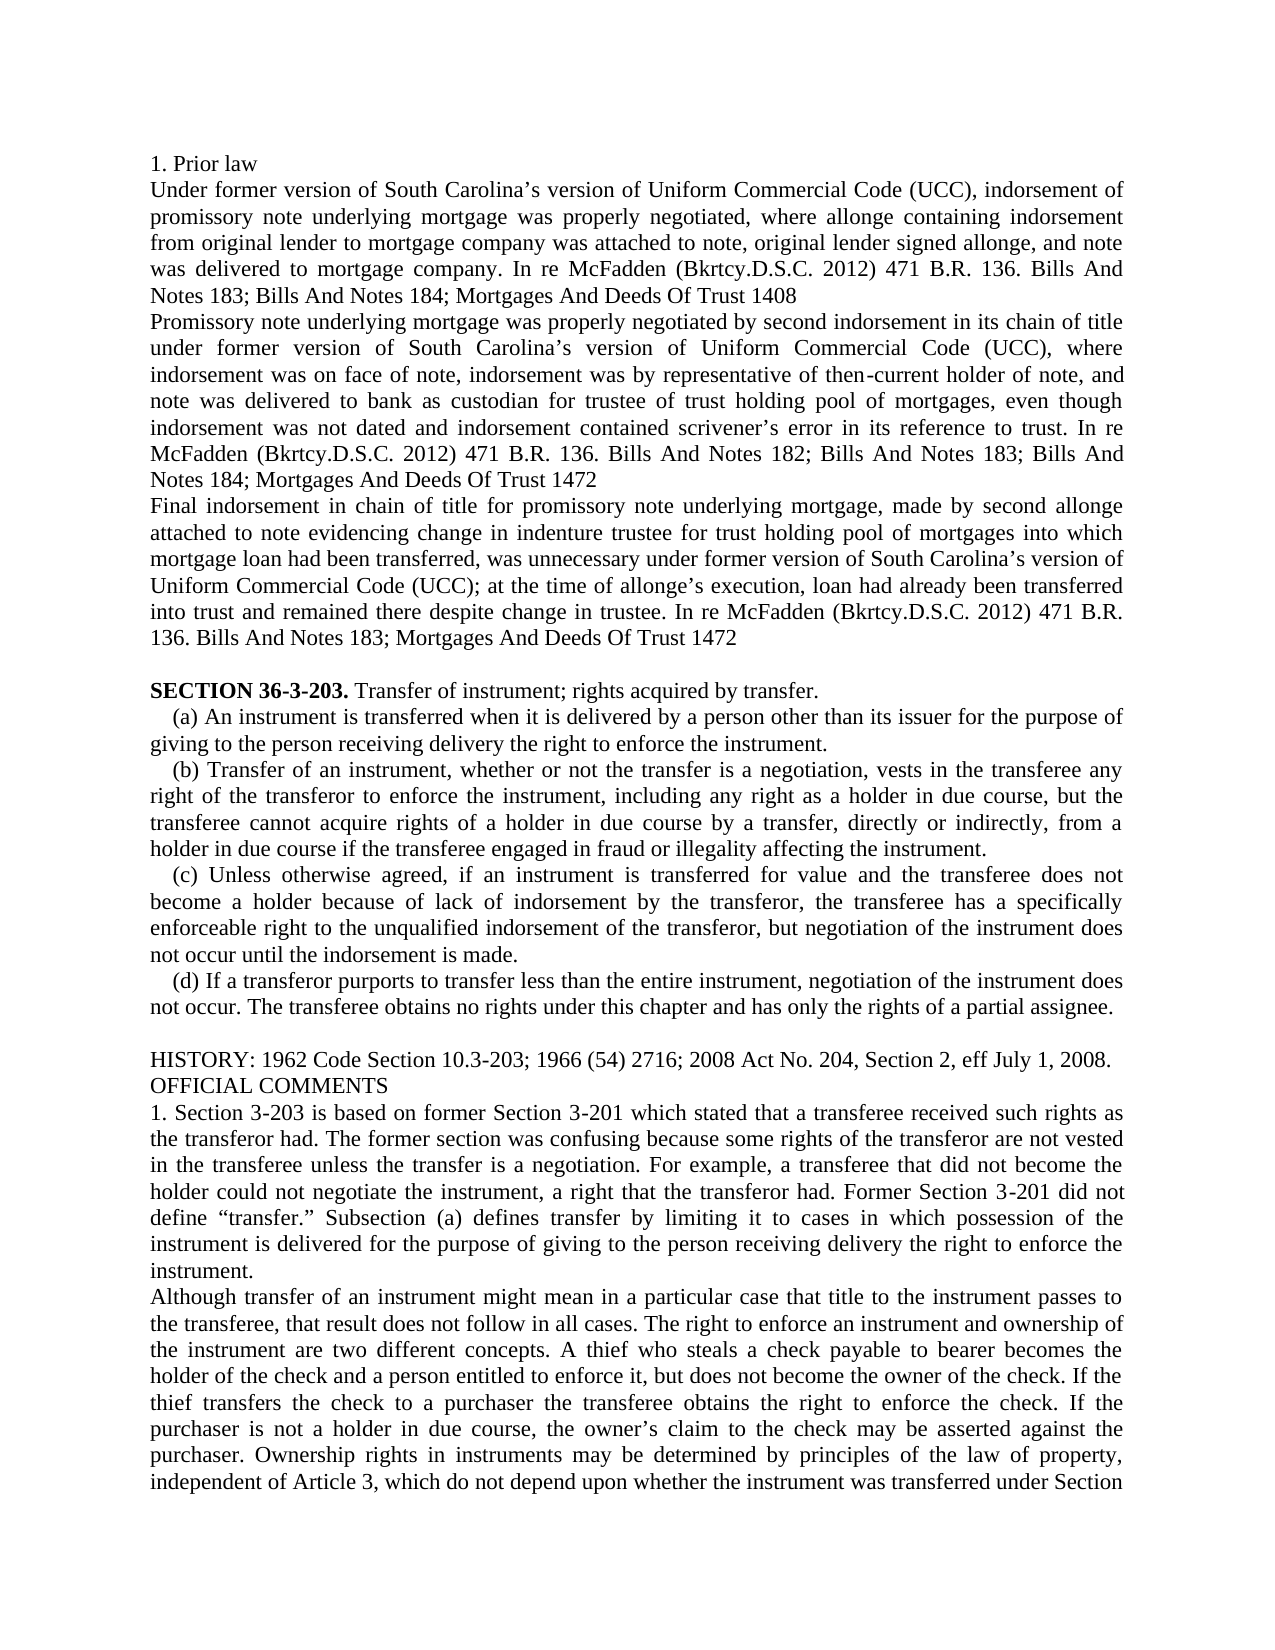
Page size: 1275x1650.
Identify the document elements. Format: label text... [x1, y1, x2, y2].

text (a) An instrument is transferred when it is delivered by a person other than its issuer for the purpose of giving to the person receiving delivery the right to enforce the instrument. [150, 703, 1125, 756]
text (d) If a transferor purports to transfer less than the entire instrument, negotiation of the instrument does not occur. The transferee obtains no rights under this chapter and has only the rights of a partial assignee. [150, 967, 1125, 1020]
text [150, 1283, 1125, 1494]
text OFFICIAL COMMENTS [150, 1072, 1125, 1099]
text Promissory note underlying mortgage was properly negotiated by second indorsement in its chain of title under former version of South Carolina’s version of Uniform Commercial Code (UCC), where indorsement was on face of note, indorsement was by representative of then-current holder of note, and note was delivered to bank as custodian for trustee of trust holding pool of mortgages, even though indorsement was not dated and indorsement contained scrivener’s error in its reference to trust. In re McFadden (Bkrtcy.D.S.C. 2012) 471 B.R. 136. Bills And Notes 182; Bills And Notes 183; Bills And Notes 184; Mortgages And Deeds Of Trust 1472 [150, 308, 1125, 493]
text Under former version of South Carolina’s version of Uniform Commercial Code (UCC), indorsement of promissory note underlying mortgage was properly negotiated, where allonge containing indorsement from original lender to mortgage company was attached to note, original lender signed allonge, and note was delivered to mortgage company. In re McFadden (Bkrtcy.D.S.C. 2012) 471 B.R. 136. Bills And Notes 183; Bills And Notes 184; Mortgages And Deeds Of Trust 1408 [150, 176, 1125, 308]
text 1. Prior law [150, 150, 1125, 176]
text 1. Section 3-203 is based on former Section 3-201 which stated that a transferee received such rights as the transferor had. The former section was confusing because some rights of the transferor are not vested in the transferee unless the transfer is a negotiation. For example, a transferee that did not become the holder could not negotiate the instrument, a right that the transferor had. Former Section 3-201 did not define “transfer.” Subsection (a) defines transfer by limiting it to cases in which possession of the instrument is delivered for the purpose of giving to the person receiving delivery the right to enforce the instrument. [150, 1099, 1125, 1283]
text HISTORY: 1962 Code Section 10.3-203; 1966 (54) 2716; 2008 Act No. 204, Section 2, eff July 1, 2008. [150, 1046, 1125, 1072]
text SECTION 36-3-203. Transfer of instrument; rights acquired by transfer. [150, 677, 1125, 703]
text (b) Transfer of an instrument, whether or not the transfer is a negotiation, vests in the transferee any right of the transferor to enforce the instrument, including any right as a holder in due course, but the transferee cannot acquire rights of a holder in due course by a transfer, directly or indirectly, from a holder in due course if the transferee engaged in fraud or illegality affecting the instrument. [150, 756, 1125, 862]
text Final indorsement in chain of title for promissory note underlying mortgage, made by second allonge attached to note evidencing change in indenture trustee for trust holding pool of mortgages into which mortgage loan had been transferred, was unnecessary under former version of South Carolina’s version of Uniform Commercial Code (UCC); at the time of allonge’s execution, loan had already been transferred into trust and remained there despite change in trustee. In re McFadden (Bkrtcy.D.S.C. 2012) 471 B.R. 136. Bills And Notes 183; Mortgages And Deeds Of Trust 1472 [150, 493, 1125, 651]
text (c) Unless otherwise agreed, if an instrument is transferred for value and the transferee does not become a holder because of lack of indorsement by the transferor, the transferee has a specifically enforceable right to the unqualified indorsement of the transferor, but negotiation of the instrument does not occur until the indorsement is made. [150, 862, 1125, 967]
